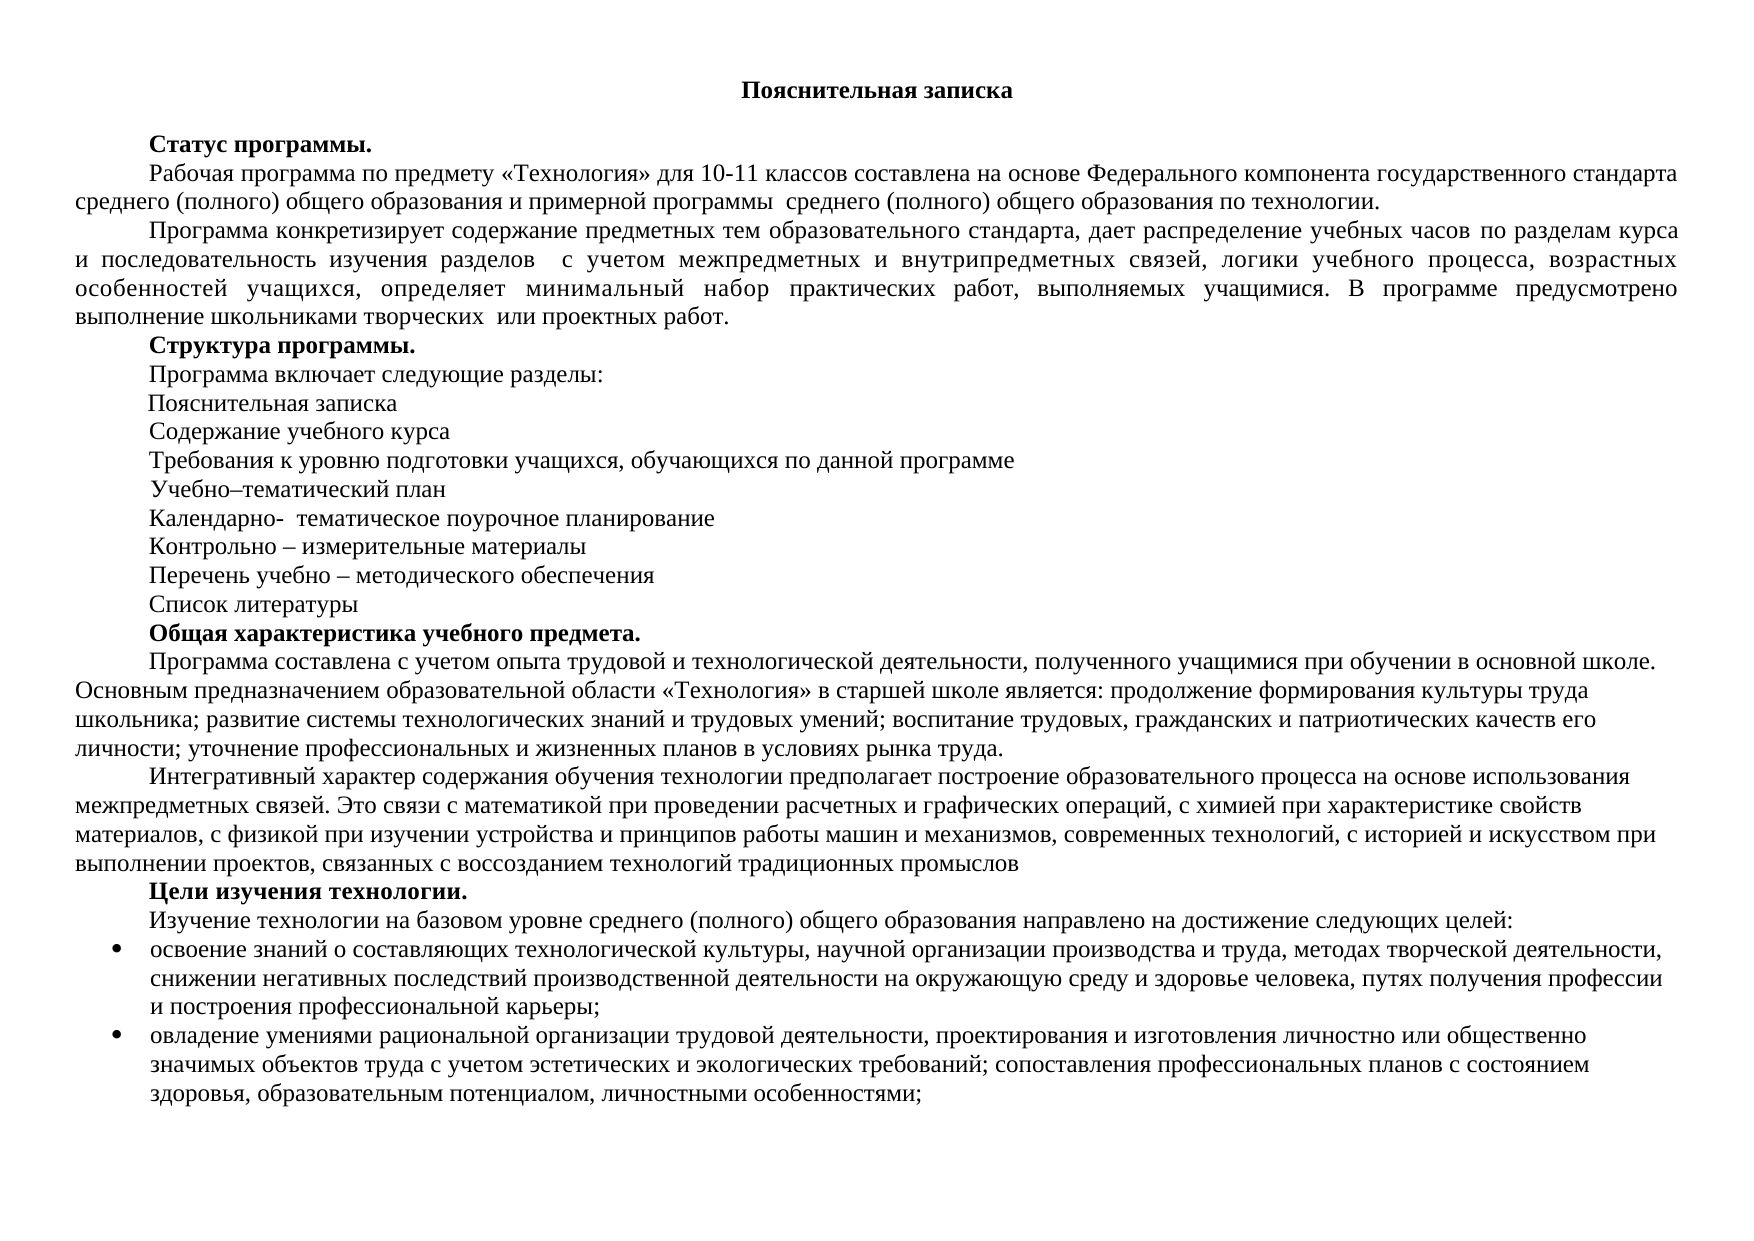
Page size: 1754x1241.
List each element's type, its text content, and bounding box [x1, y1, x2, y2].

text Рабочая программа по предмету «Технология» для 10-11 классов составлена на основе Федерального компонента государственного стандарта среднего (полного) общего образования и примерной программы среднего (полного) общего образования по технологии. [75, 158, 1679, 215]
text Структура программы. [75, 330, 1679, 359]
list овладение умениями рациональной организации трудовой деятельности, проектирования и изготовления личностно или общественно значимых объектов труда с учетом эстетических и экологических требований; сопоставления профессиональных планов с состоянием здоровья, образовательным потенциалом, личностными особенностями; [112, 1020, 1679, 1106]
text Контрольно – измерительные материалы [75, 531, 1679, 560]
text Статус программы. [75, 129, 1679, 158]
text Требования к уровню подготовки учащихся, обучающихся по данной программе [75, 445, 1679, 474]
text Пояснительная записка [75, 75, 1679, 104]
text Интегративный характер содержания обучения технологии предполагает построение образовательного процесса на основе использования межпредметных связей. Это связи с математикой при проведении расчетных и графических операций, с химией при характеристике свойств материалов, с физикой при изучении устройства и принципов работы машин и механизмов, современных технологий, с историей и искусством при выполнении проектов, связанных с воссозданием технологий традиционных промыслов [75, 761, 1679, 876]
text Программа составлена с учетом опыта трудовой и технологической деятельности, полученного учащимися при обучении в основной школе. [75, 646, 1679, 675]
text Цели изучения технологии. [75, 876, 1679, 905]
text Изучение технологии на базовом уровне среднего (полного) общего образования направлено на достижение следующих целей: [75, 905, 1679, 934]
text Перечень учебно – методического обеспечения [75, 560, 1679, 589]
text Календарно- тематическое поурочное планирование [75, 503, 1679, 531]
text Учебно–тематический план [75, 474, 1679, 503]
text Программа конкретизирует содержание предметных тем образовательного стандарта, дает распределение учебных часов по разделам курса и последовательность изучения разделов с учетом межпредметных и внутрипредметных связей, логики учебного процесса, возрастных особенностей учащихся, определяет минимальный набор практических работ, выполняемых учащимися. В программе предусмотрено выполнение школьниками творческих или проектных работ. [75, 215, 1679, 330]
text Список литературы [75, 589, 1679, 618]
text Основным предназначением образовательной области «Технология» в старшей школе является: продолжение формирования культуры труда школьника; развитие системы технологических знаний и трудовых умений; воспитание трудовых, гражданских и патриотических качеств его личности; уточнение профессиональных и жизненных планов в условиях рынка труда. [75, 675, 1679, 761]
text Пояснительная записка [75, 388, 1679, 416]
text Содержание учебного курса [75, 416, 1679, 445]
text Общая характеристика учебного предмета. [75, 618, 1679, 646]
text Программа включает следующие разделы: [75, 359, 1679, 388]
list освоение знаний о составляющих технологической культуры, научной организации производства и труда, методах творческой деятельности, снижении негативных последствий производственной деятельности на окружающую среду и здоровье человека, путях получения профессии и построения профессиональной карьеры; [112, 934, 1679, 1020]
